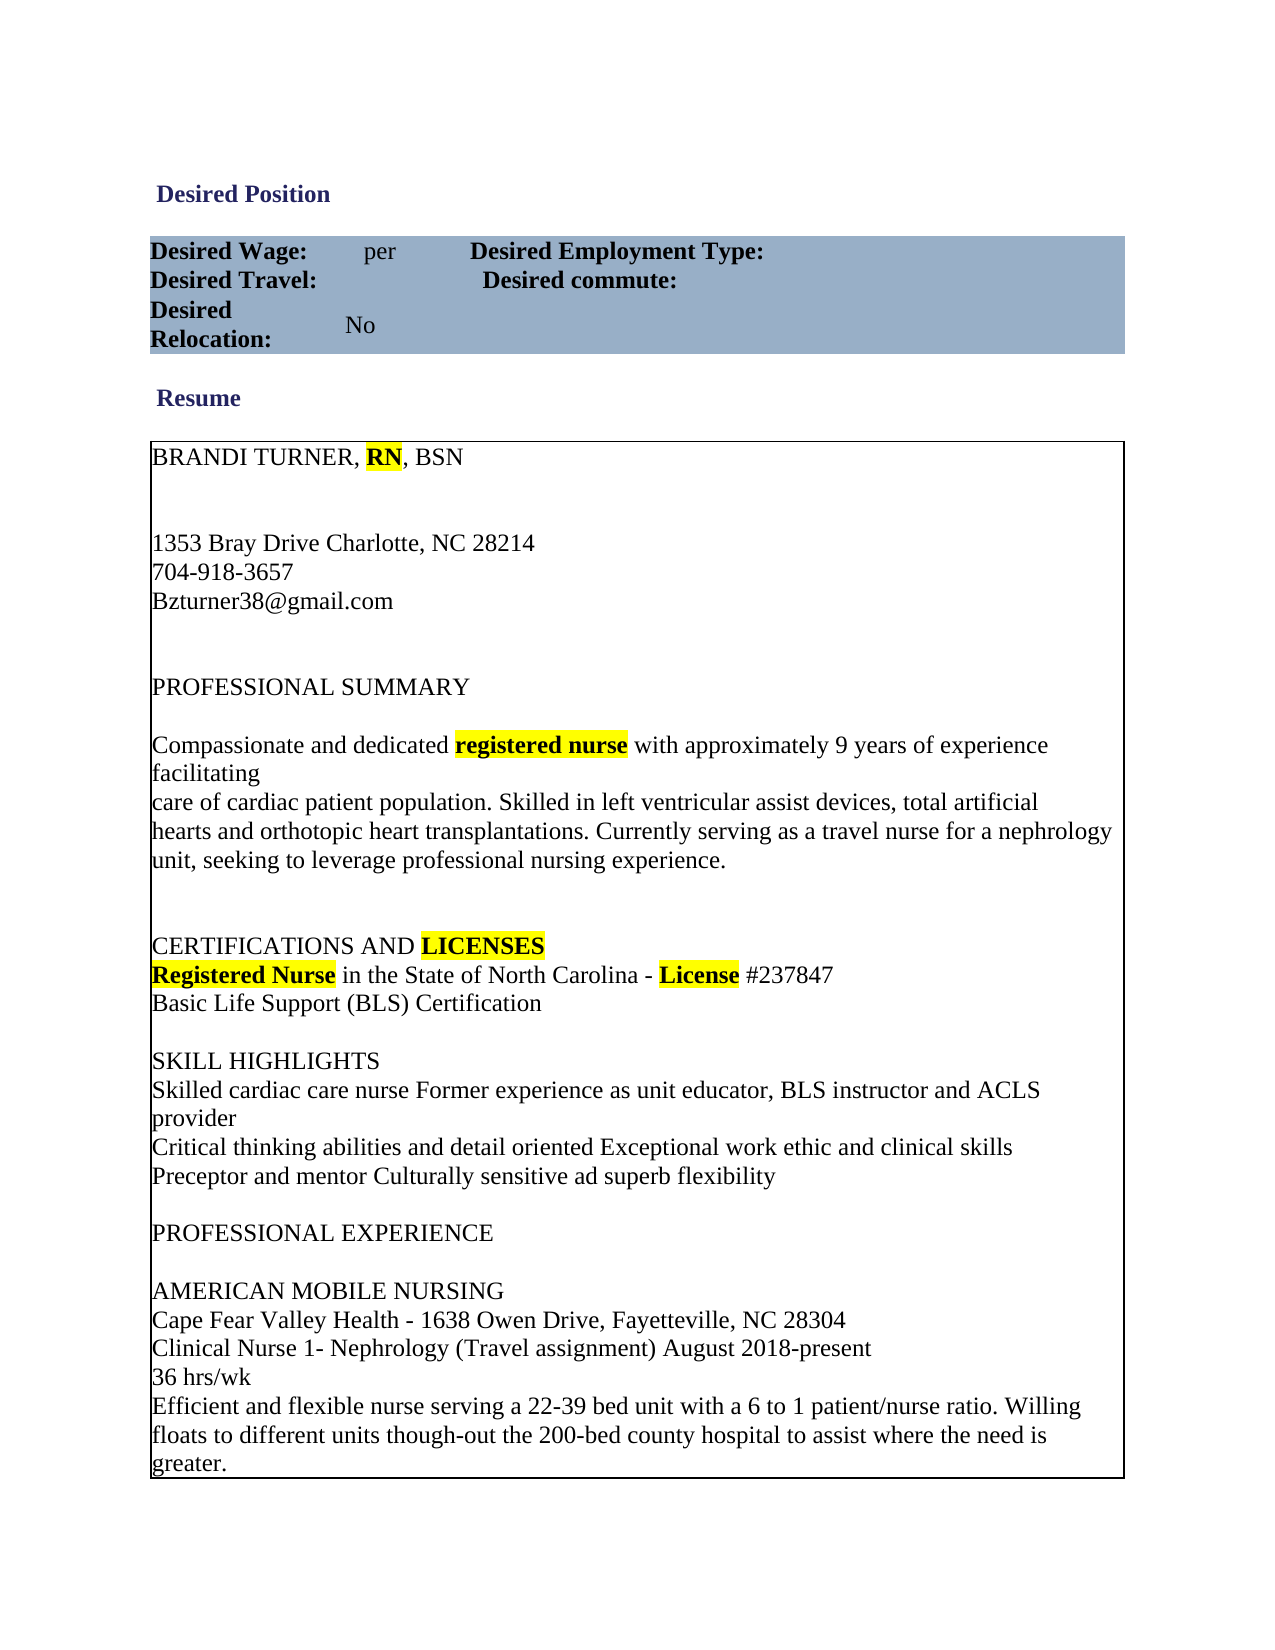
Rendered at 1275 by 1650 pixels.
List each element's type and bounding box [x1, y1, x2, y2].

table_header [152, 442, 1123, 1477]
table_header [150, 354, 1125, 441]
table_header [150, 150, 1125, 236]
